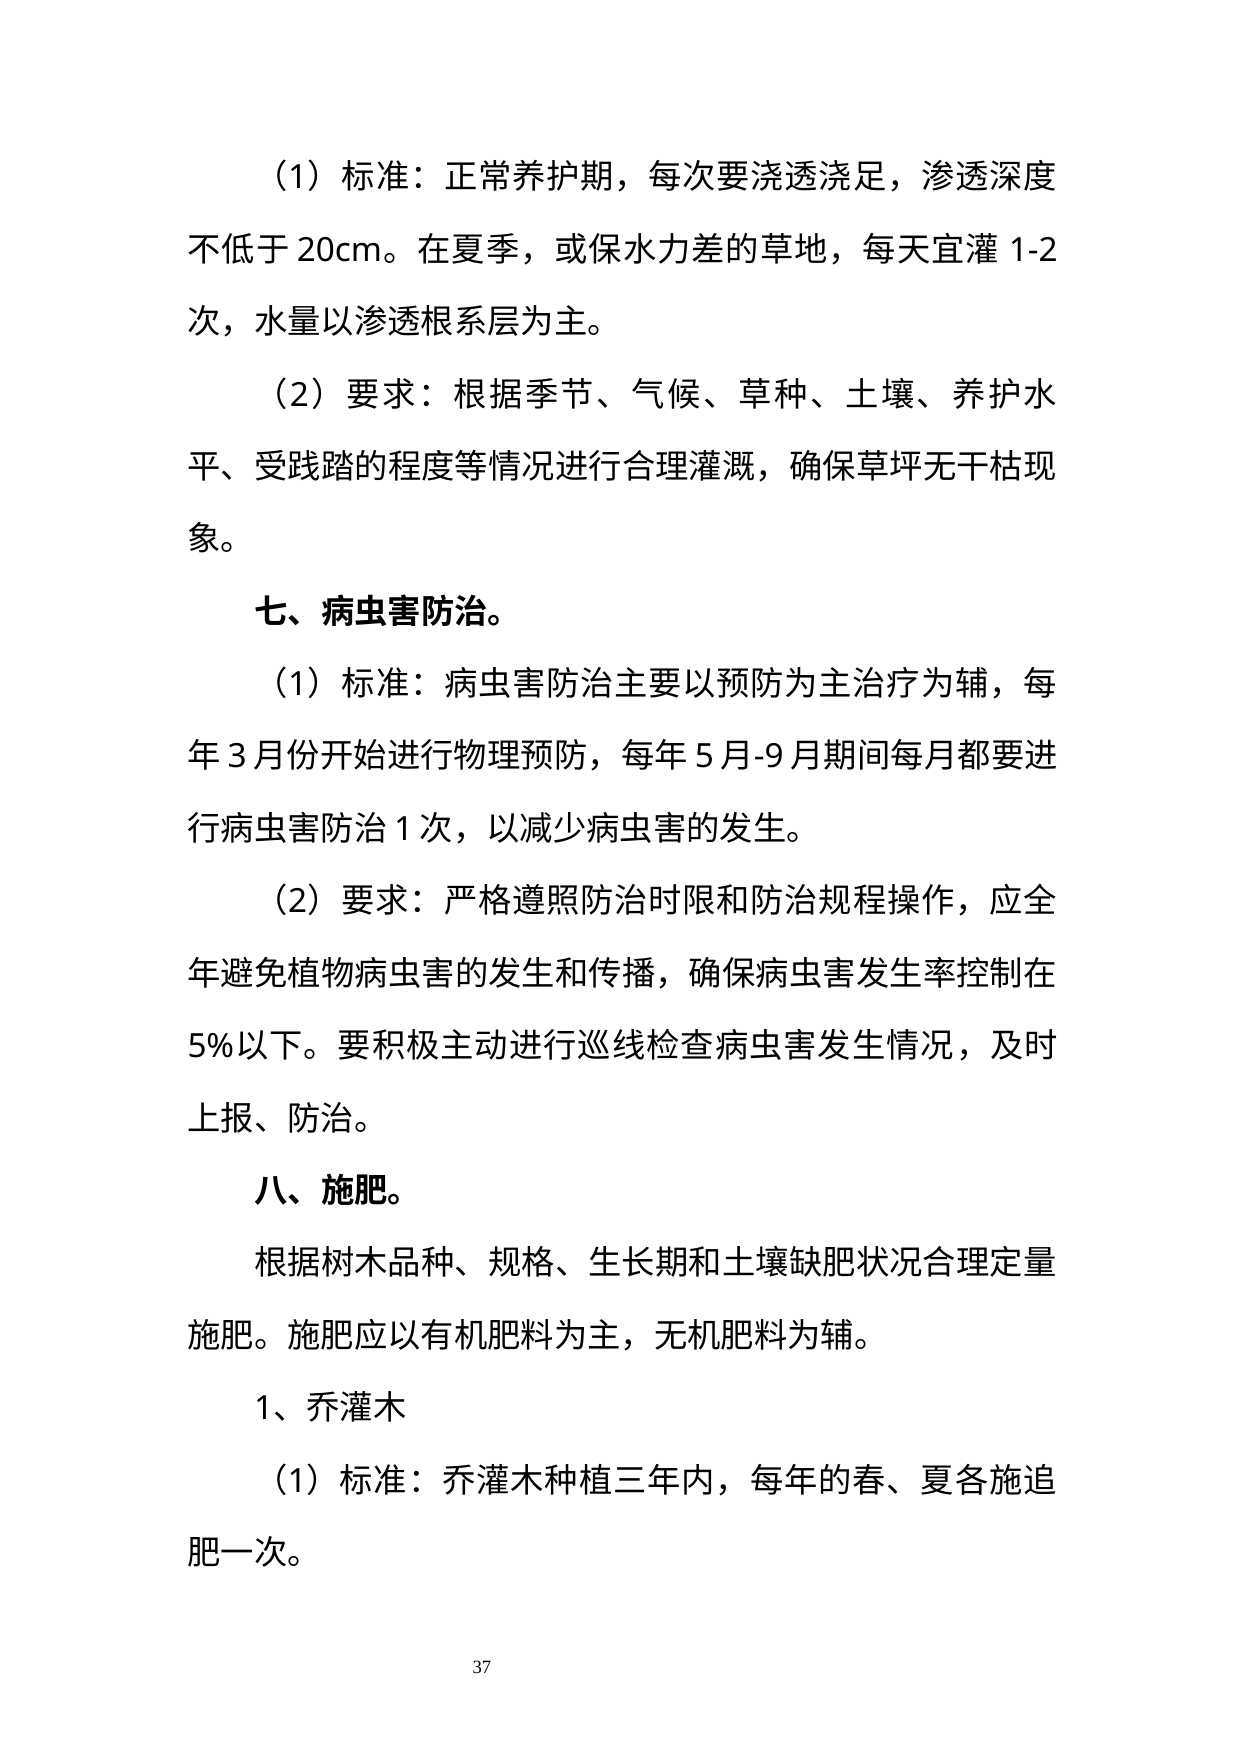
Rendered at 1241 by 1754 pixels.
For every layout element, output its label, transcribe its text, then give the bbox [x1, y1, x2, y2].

text 根据树木品种、规格、生长期和土壤缺肥状况合理定量施肥。施肥应以有机肥料为主，无机肥料为辅。 [187, 1236, 1058, 1357]
list 乔灌木 [187, 1381, 1058, 1429]
text 八、施肥。 [187, 1164, 1058, 1212]
text （2）要求：严格遵照防治时限和防治规程操作，应全年避免植物病虫害的发生和传播，确保病虫害发生率控制在5%以下。要积极主动进行巡线检查病虫害发生情况，及时上报、防治。 [187, 874, 1058, 1140]
text 七、病虫害防治。 [187, 584, 1058, 633]
text （1）标准：正常养护期，每次要浇透浇足，渗透深度不低于20cm。在夏季，或保水力差的草地，每天宜灌 1-2 次，水量以渗透根系层为主。 [187, 150, 1058, 343]
list 标准：乔灌木种植三年内，每年的春、夏各施追肥一次。 [187, 1453, 1058, 1574]
text （1）标准：病虫害防治主要以预防为主治疗为辅，每年3月份开始进行物理预防，每年5月-9月期间每月都要进行病虫害防治1次，以减少病虫害的发生。 [187, 657, 1058, 850]
text （2）要求：根据季节、气候、草种、土壤、养护水平、受践踏的程度等情况进行合理灌溉，确保草坪无干枯现象。 [187, 367, 1058, 560]
